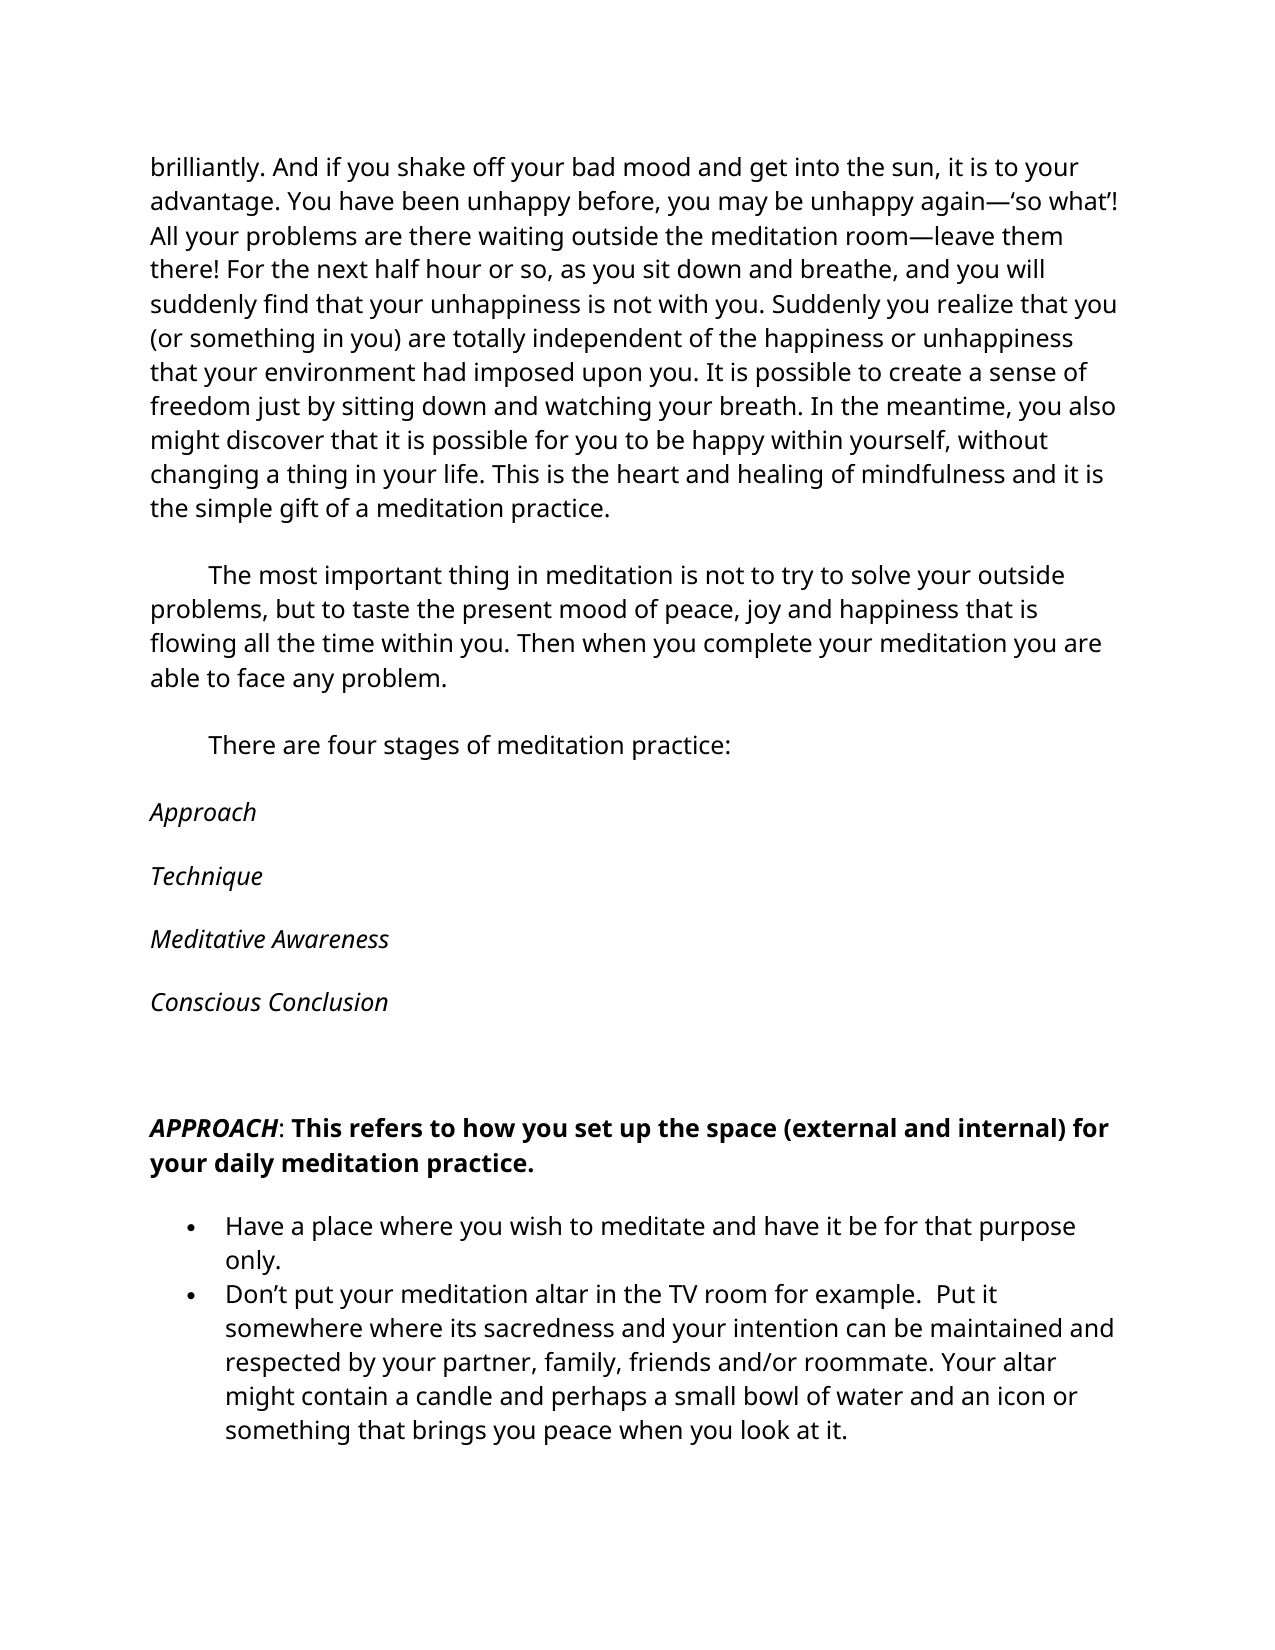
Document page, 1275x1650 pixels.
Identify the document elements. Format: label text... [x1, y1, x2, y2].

text Meditative Awareness [150, 921, 1125, 956]
list Have a place where you wish to meditate and have it be for that purpose only. [187, 1208, 1125, 1277]
text Technique [150, 858, 1125, 892]
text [150, 150, 1125, 525]
text There are four stages of meditation practice: [150, 728, 1125, 762]
list Don’t put your meditation altar in the TV room for example. Put it somewhere where its sacredness and your intention can be maintained and respected by your partner, family, friends and/or roommate. Your altar might contain a candle and perhaps a small bowl of water and an icon or something that brings you peace when you look at it. [187, 1277, 1125, 1447]
text The most important thing in meditation is not to try to solve your outside problems, but to taste the present mood of peace, joy and happiness that is flowing all the time within you. Then when you complete your meditation you are able to face any problem. [150, 558, 1125, 694]
text Conscious Conclusion [150, 985, 1125, 1019]
text APPROACH: This refers to how you set up the space (external and internal) for your daily meditation practice. [150, 1111, 1125, 1179]
text Approach [150, 795, 1125, 829]
